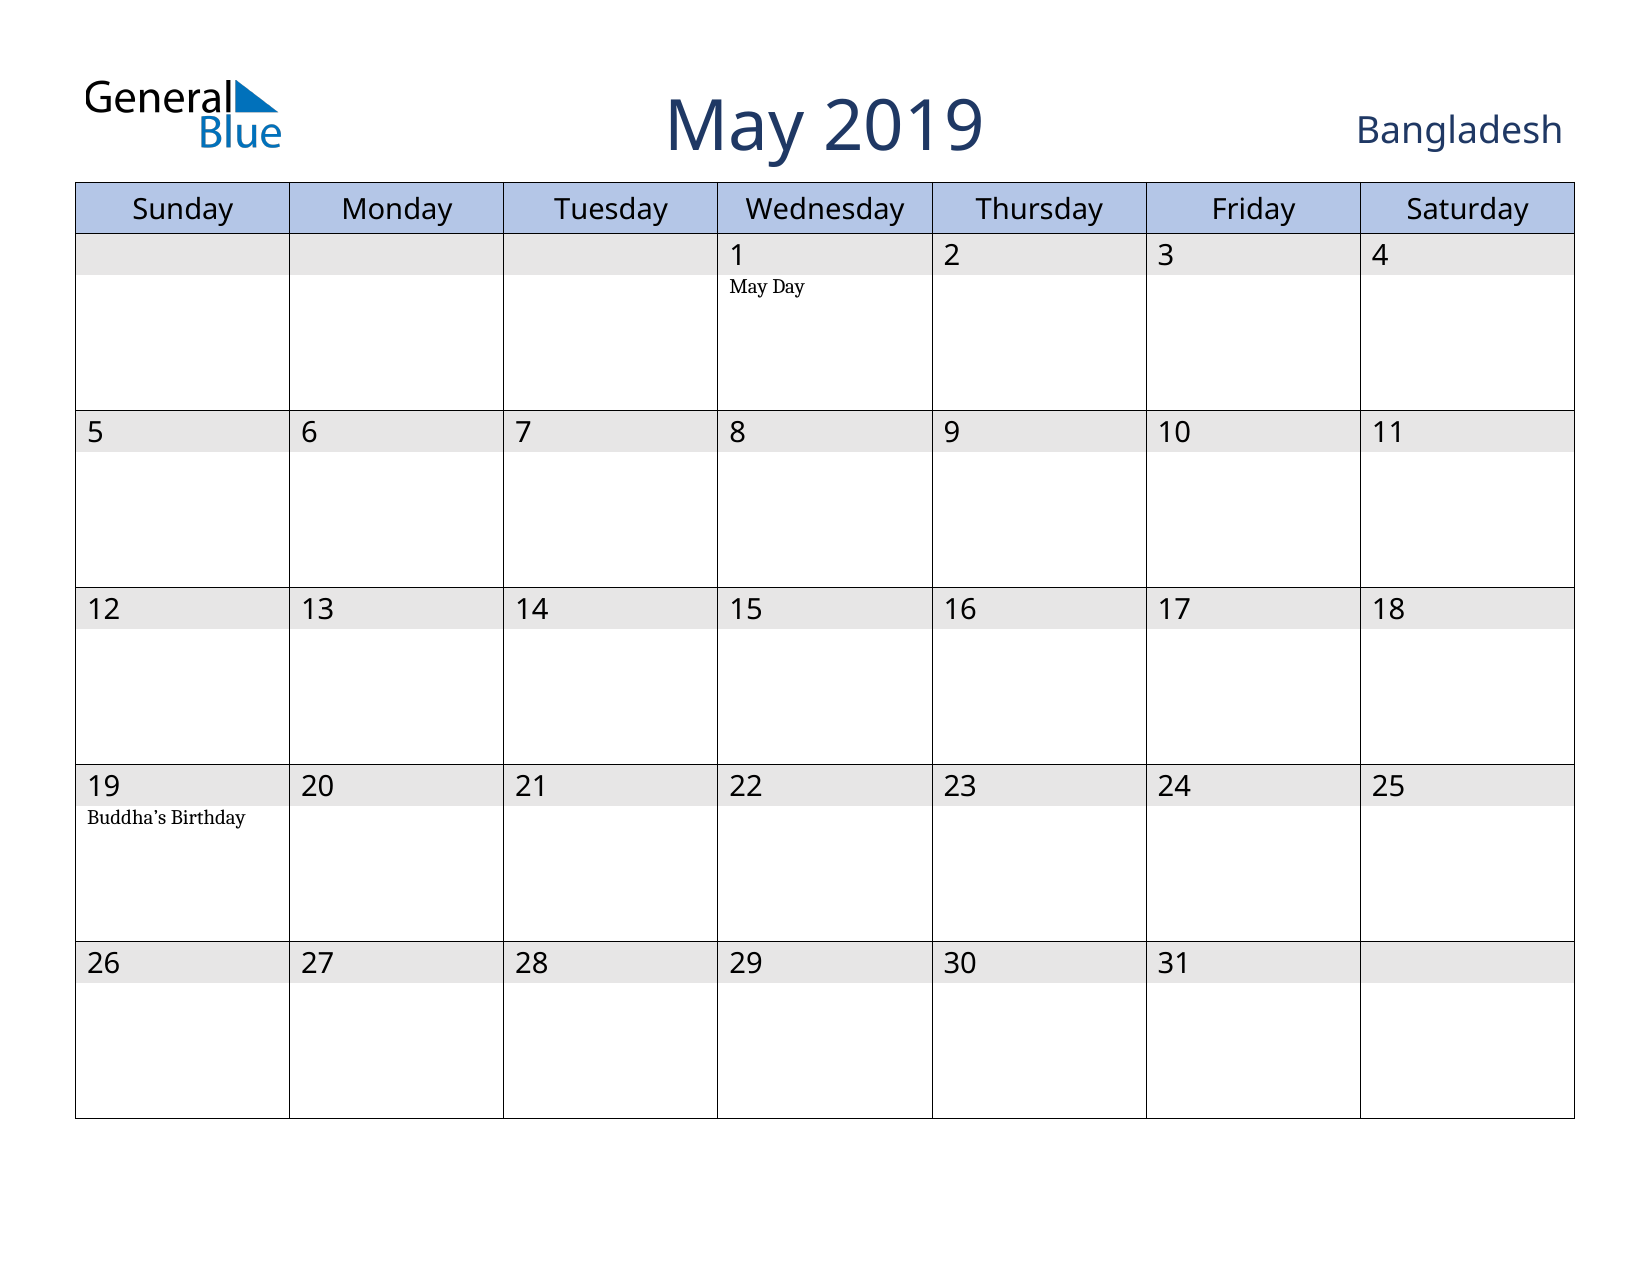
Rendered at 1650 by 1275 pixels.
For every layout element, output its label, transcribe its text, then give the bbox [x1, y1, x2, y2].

table_cell [504, 452, 717, 587]
table_cell [290, 806, 503, 941]
table_cell [1361, 806, 1574, 941]
table_cell [933, 452, 1146, 587]
table_cell 18 [1361, 588, 1574, 629]
table_cell 20 [290, 765, 503, 806]
table_cell Saturday [1361, 183, 1574, 233]
table_cell 12 [76, 588, 289, 629]
table_cell 3 [1147, 234, 1360, 275]
table_cell Tuesday [504, 183, 717, 233]
table_cell Wednesday [718, 183, 932, 233]
table_cell [504, 983, 717, 1118]
table_cell [76, 983, 289, 1118]
table_cell 16 [933, 588, 1146, 629]
table_cell 29 [718, 942, 932, 983]
table_cell [1361, 629, 1574, 764]
table_cell Thursday [933, 183, 1146, 233]
table_header [76, 75, 503, 182]
table_cell May Day [718, 275, 932, 410]
picture [86, 80, 281, 148]
table_cell [504, 275, 717, 410]
table_cell [933, 629, 1146, 764]
table_cell [1361, 942, 1574, 983]
table_cell [718, 806, 932, 941]
table_cell [718, 629, 932, 764]
table_cell 24 [1147, 765, 1360, 806]
table_cell [933, 275, 1146, 410]
table_cell 26 [76, 942, 289, 983]
table_cell 13 [290, 588, 503, 629]
table_cell [933, 806, 1146, 941]
table_cell [1361, 983, 1574, 1118]
table_cell [1147, 275, 1360, 410]
table_cell 17 [1147, 588, 1360, 629]
table_cell 23 [933, 765, 1146, 806]
table_cell Monday [290, 183, 503, 233]
table_cell [76, 234, 289, 275]
table_cell 25 [1361, 765, 1574, 806]
table_cell [290, 275, 503, 410]
table_cell [504, 629, 717, 764]
table_cell [1361, 275, 1574, 410]
table_cell 19 [76, 765, 289, 806]
table_cell [1147, 806, 1360, 941]
table_cell 8 [718, 411, 932, 452]
table_cell Sunday [76, 183, 289, 233]
table_cell [933, 983, 1146, 1118]
table_cell 27 [290, 942, 503, 983]
table_cell [76, 629, 289, 764]
table_cell 31 [1147, 942, 1360, 983]
table_cell [290, 983, 503, 1118]
table_cell [1147, 452, 1360, 587]
table_cell Friday [1147, 183, 1360, 233]
table_cell [718, 452, 932, 587]
table_cell [504, 234, 717, 275]
table_cell 1 [718, 234, 932, 275]
table_cell 15 [718, 588, 932, 629]
table_cell Buddha’s Birthday [76, 806, 289, 941]
table_cell 2 [933, 234, 1146, 275]
table_cell [1147, 983, 1360, 1118]
table_cell 6 [290, 411, 503, 452]
table_cell [290, 629, 503, 764]
table_cell 14 [504, 588, 717, 629]
table_cell 10 [1147, 411, 1360, 452]
table_cell 22 [718, 765, 932, 806]
table_cell [290, 452, 503, 587]
table_cell [290, 234, 503, 275]
table_cell 4 [1361, 234, 1574, 275]
table_cell 9 [933, 411, 1146, 452]
table_cell [504, 806, 717, 941]
table_cell 28 [504, 942, 717, 983]
table_cell 30 [933, 942, 1146, 983]
table_cell [718, 983, 932, 1118]
table_cell 5 [76, 411, 289, 452]
table_header Bangladesh [1146, 75, 1574, 182]
table_cell [1147, 629, 1360, 764]
table_cell 21 [504, 765, 717, 806]
table_cell [76, 452, 289, 587]
table_cell 11 [1361, 411, 1574, 452]
table_cell [1361, 452, 1574, 587]
table_cell 7 [504, 411, 717, 452]
table_cell [76, 275, 289, 410]
table_header May 2019 [504, 75, 1146, 182]
